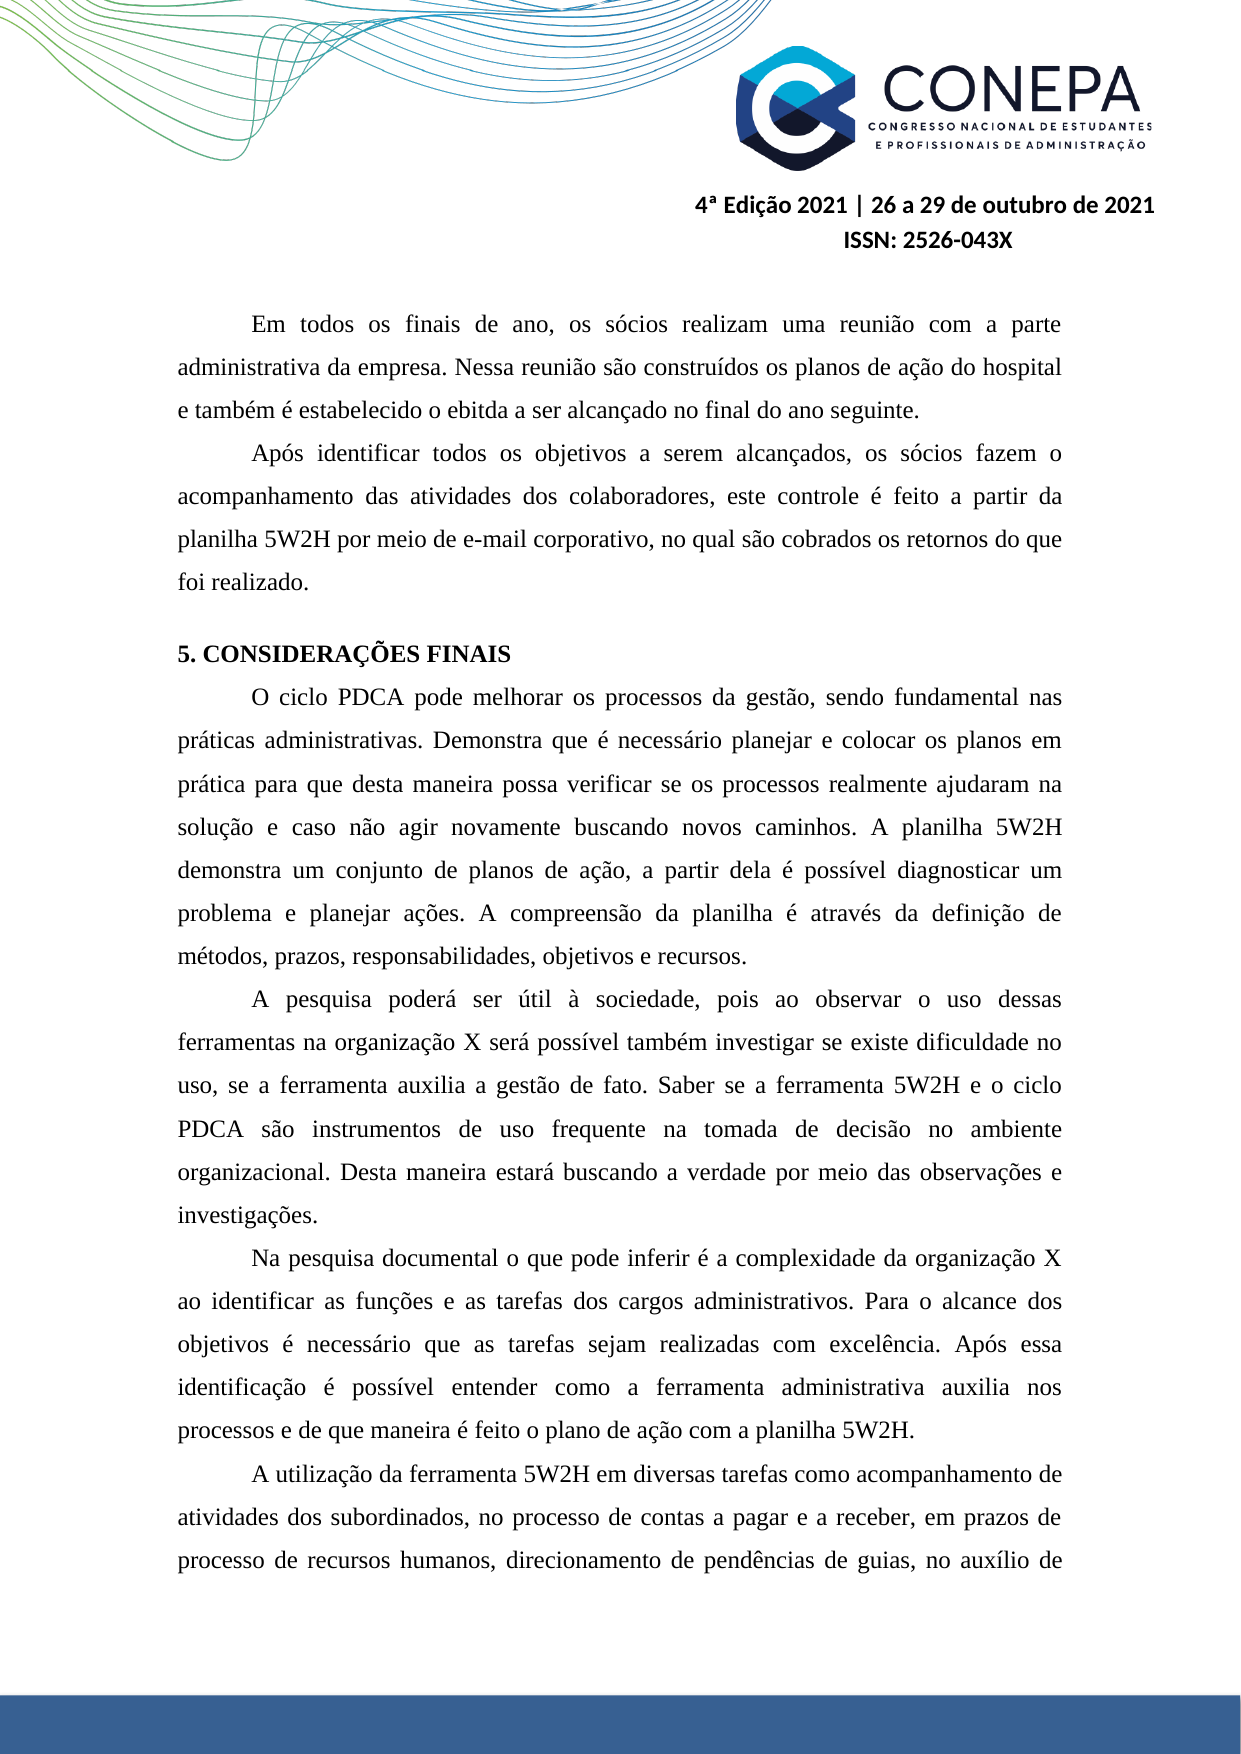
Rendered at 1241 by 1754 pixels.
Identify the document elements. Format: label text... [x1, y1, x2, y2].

text O ciclo PDCA pode melhorar os processos da gestão, sendo fundamental nas práticas administrativas. Demonstra que é necessário planejar e colocar os planos em prática para que desta maneira possa verificar se os processos realmente ajudaram na solução e caso não agir novamente buscando novos caminhos. A planilha 5W2H demonstra um conjunto de planos de ação, a partir dela é possível diagnosticar um problema e planejar ações. A compreensão da planilha é através da definição de métodos, prazos, responsabilidades, objetivos e recursos. [177, 682, 1063, 970]
picture [0, 0, 1152, 172]
subtitle 5. CONSIDERAÇÕES FINAIS [177, 639, 1063, 668]
text Na pesquisa documental o que pode inferir é a complexidade da organização X ao identificar as funções e as tarefas dos cargos administrativos. Para o alcance dos objetivos é necessário que as tarefas sejam realizadas com excelência. Após essa identificação é possível entender como a ferramenta administrativa auxilia nos processos e de que maneira é feito o plano de ação com a planilha 5W2H. [177, 1243, 1063, 1444]
text Após identificar todos os objetivos a serem alcançados, os sócios fazem o acompanhamento das atividades dos colaboradores, este controle é feito a partir da planilha 5W2H por meio de e-mail corporativo, no qual são cobrados os retornos do que foi realizado. [177, 438, 1063, 596]
text Em todos os finais de ano, os sócios realizam uma reunião com a parte administrativa da empresa. Nessa reunião são construídos os planos de ação do hospital e também é estabelecido o ebitda a ser alcançado no final do ano seguinte. [177, 309, 1063, 424]
text A pesquisa poderá ser útil à sociedade, pois ao observar o uso dessas ferramentas na organização X será possível também investigar se existe dificuldade no uso, se a ferramenta auxilia a gestão de fato. Saber se a ferramenta 5W2H e o ciclo PDCA são instrumentos de uso frequente na tomada de decisão no ambiente organizacional. Desta maneira estará buscando a verdade por meio das observações e investigações. [177, 984, 1063, 1229]
